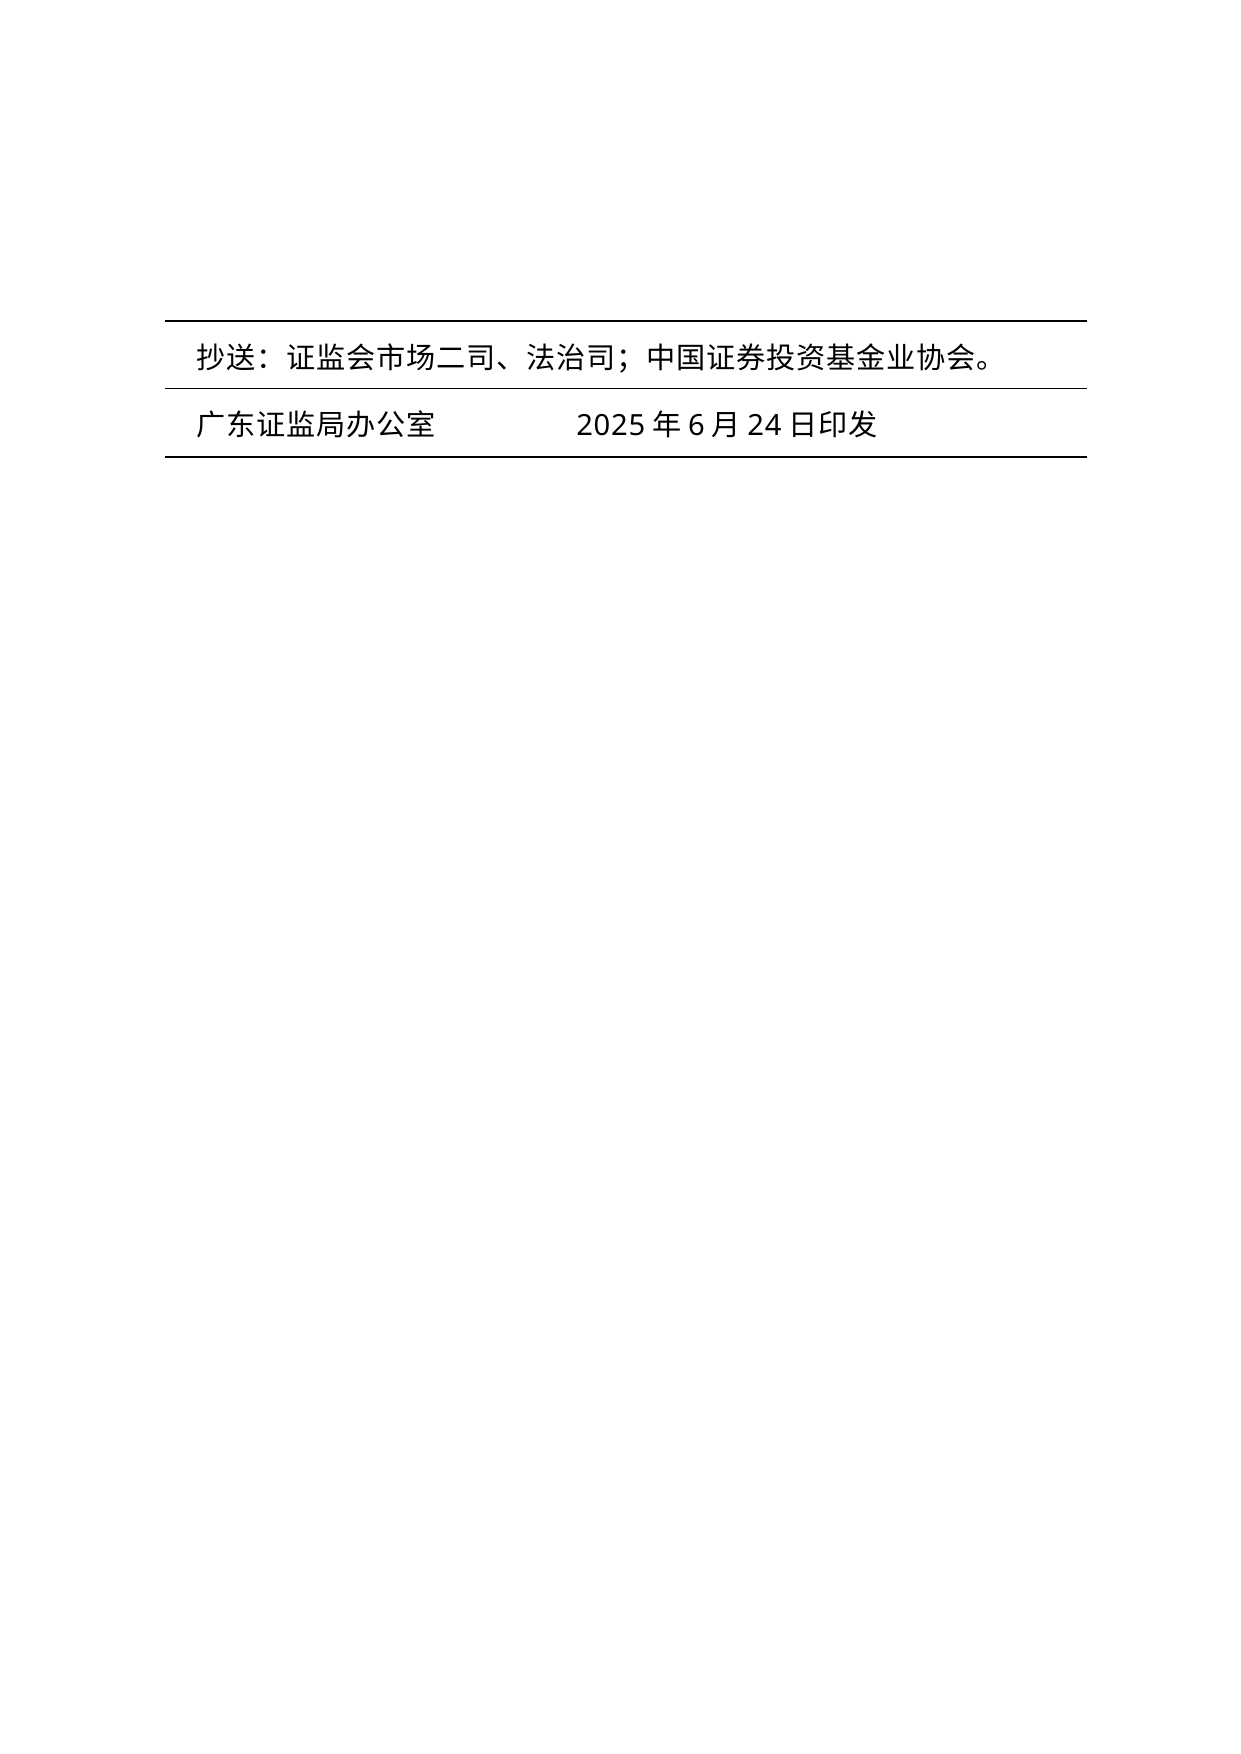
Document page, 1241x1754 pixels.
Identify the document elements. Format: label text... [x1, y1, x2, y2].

text 广东证监局办公室 2025年6月24日印发 [165, 389, 1087, 444]
text 抄送：证监会市场二司、法治司；中国证券投资基金业协会。 [165, 322, 1087, 377]
